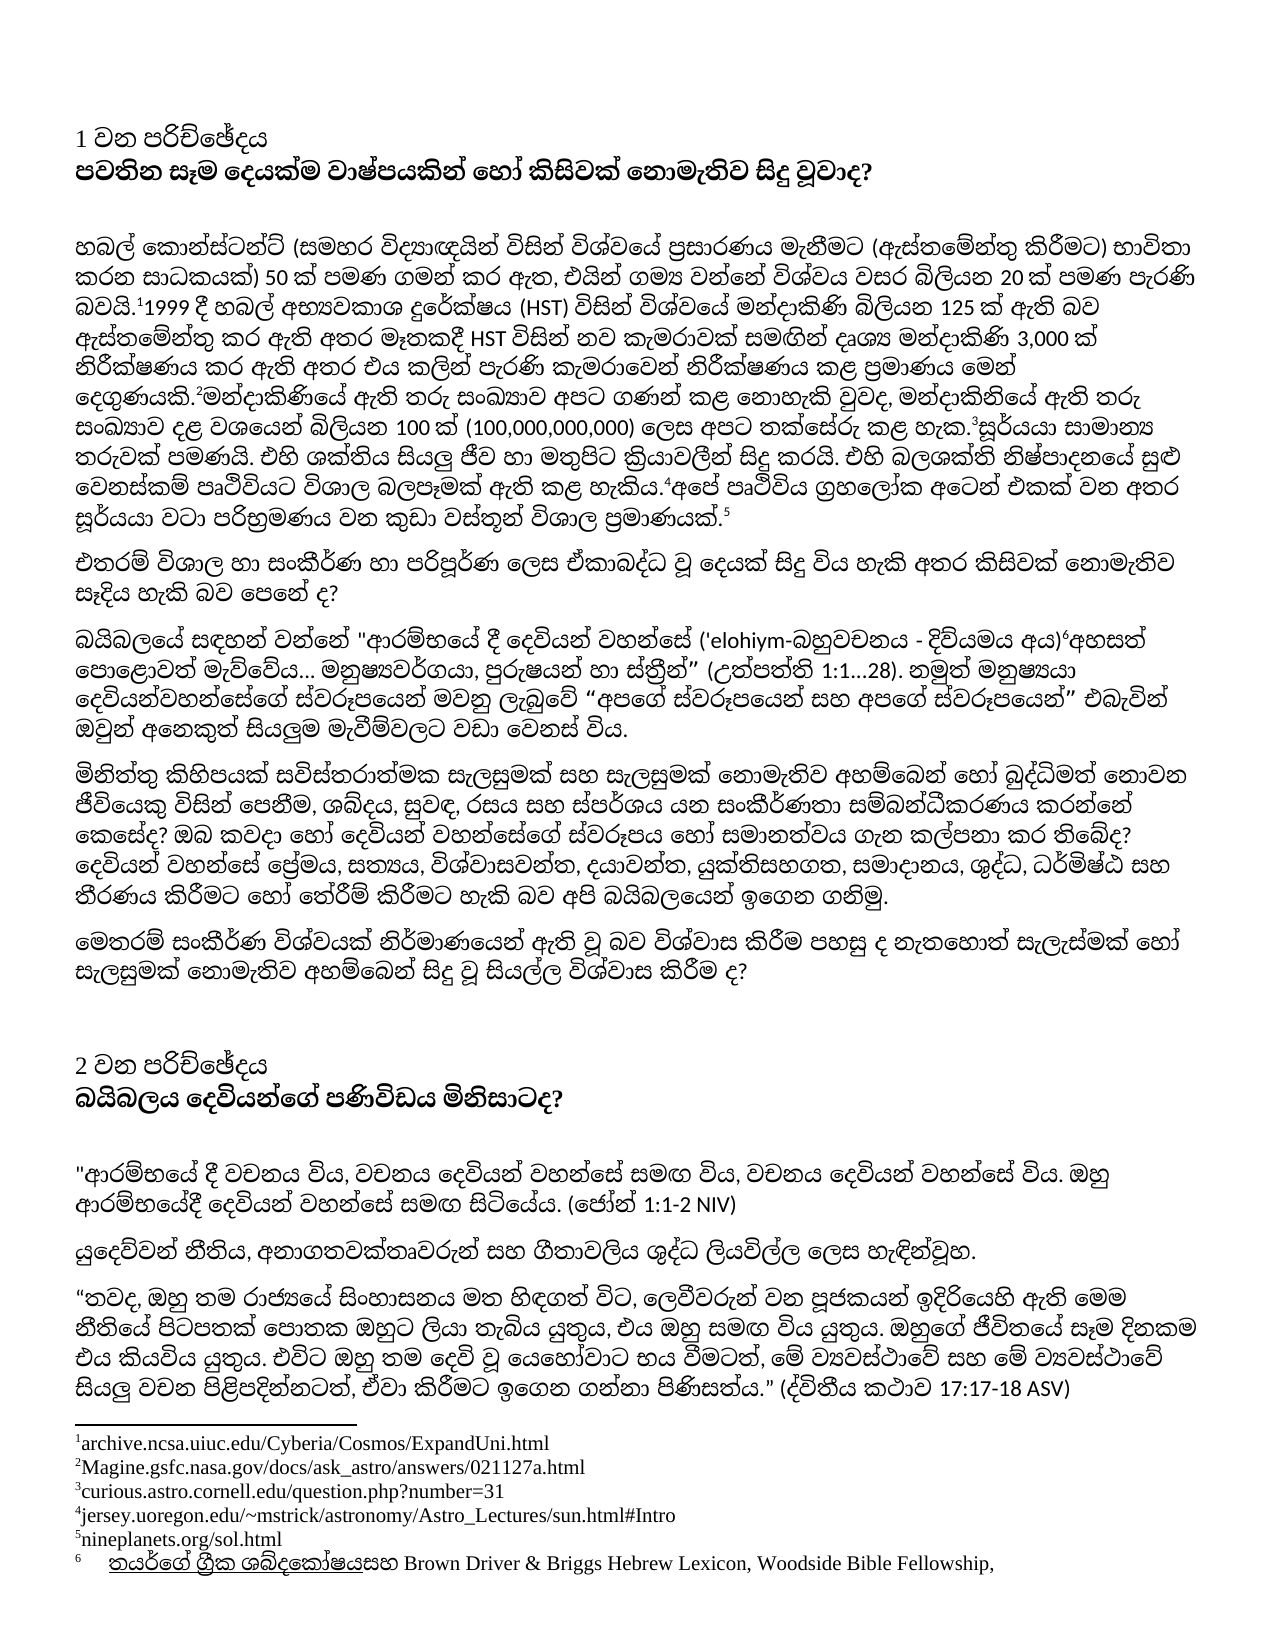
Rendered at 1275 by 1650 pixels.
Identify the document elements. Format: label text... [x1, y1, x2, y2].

subtitle බයිබලය දෙවියන්ගේ පණිවිඩය මිනිසාටද? [75, 1084, 1200, 1113]
text බයිබලයේ සඳහන් වන්නේ "ආරම්භයේ දී දෙවියන් වහන්සේ ('elohiym-බහුවචනය - දිව්යමය අය)අහසත් පොළොවත් මැව්වේය... මනුෂ්‍යවර්ගයා, පුරුෂයන් හා ස්ත්‍රීන්” (උත්පත්ති 1:1...28). නමුත් මනුෂ්‍යයා දෙවියන්වහන්සේගේ ස්වරූපයෙන් මවනු ලැබුවේ “අපගේ ස්වරූපයෙන් සහ අපගේ ස්වරූපයෙන්” එබැවින් ඔවුන් අනෙකුත් සියලුම මැවීම්වලට වඩා වෙනස් විය. [75, 626, 1200, 743]
subtitle 1 වන පරිච්ඡේදය [75, 124, 1200, 153]
text “තවද, ඔහු තම රාජ්‍යයේ සිංහාසනය මත හිඳගත් විට, ලෙවීවරුන් වන පූජකයන් ඉදිරියෙහි ඇති මෙම නීතියේ පිටපතක් පොතක ඔහුට ලියා තැබිය යුතුය, එය ඔහු සමඟ විය යුතුය. ඔහුගේ ජීවිතයේ සෑම දිනකම එය කියවිය යුතුය. එවිට ඔහු තම දෙවි වූ යෙහෝවාට භය වීමටත්, මේ ව්‍යවස්ථාවේ සහ මේ ව්‍යවස්ථාවේ සියලු වචන පිළිපදින්නටත්, ඒවා කිරීමට ඉගෙන ගන්නා පිණිසත්ය.” (ද්විතීය කථාව 17:17-18 ASV) [75, 1284, 1200, 1402]
text මෙතරම් සංකීර්ණ විශ්වයක් නිර්මාණයෙන් ඇති වූ බව විශ්වාස කිරීම පහසු ද නැතහොත් සැලැස්මක් හෝ සැලසුමක් නොමැතිව අහම්බෙන් සිදු වූ සියල්ල විශ්වාස කිරීම ද? [75, 929, 1200, 986]
text යුදෙව්වන් නීතිය, අනාගතවක්තෘවරුන් සහ ගීතාවලිය ශුද්ධ ලියවිල්ල ලෙස හැඳින්වූහ. [75, 1237, 776, 1265]
subtitle 2 වන පරිච්ඡේදය [75, 1051, 1200, 1080]
text යුදෙව්වන් නීතිය, අනාගතවක්තෘවරුන් සහ ගීතාවලිය ශුද්ධ ලියවිල්ල ලෙස හැඳින්වූහ. [764, 1237, 1198, 1265]
text "ආරම්භයේ දී වචනය විය, වචනය දෙවියන් වහන්සේ සමඟ විය, වචනය දෙවියන් වහන්සේ විය. ඔහු ආරම්භයේදී දෙවියන් වහන්සේ සමඟ සිටියේය. (ජෝන් 1:1-2 NIV) [75, 1160, 1198, 1218]
text හබල් කොන්ස්ටන්ට් (සමහර විද්‍යාඥයින් විසින් විශ්වයේ ප්‍රසාරණය මැනීමට (ඇස්තමේන්තු කිරීමට) භාවිතා කරන සාධකයක්) 50 ක් පමණ ගමන් කර ඇත, එයින් ගම්‍ය වන්නේ විශ්වය වසර බිලියන 20ක් පමණ පැරණි බවයි.1999 දී හබල් අභ්‍යවකාශ දුරේක්ෂය (HST) විසින් විශ්වයේ මන්දාකිණි බිලියන 125 ක් ඇති බව ඇස්තමේන්තු කර ඇති අතර මෑතකදී HST විසින් නව කැමරාවක් සමඟින් දෘශ්‍ය මන්දාකිණි 3,000 ක් නිරීක්ෂණය කර ඇති අතර එය කලින් පැරණි කැමරාවෙන් නිරීක්ෂණය කළ ප්‍රමාණය මෙන් දෙගුණයකි.මන්දාකිණියේ ඇති තරු සංඛ්‍යාව අපට ගණන් කළ නොහැකි වුවද, මන්දාකිනියේ ඇති තරු සංඛ්‍යාව දළ වශයෙන් බිලියන 100ක් (100,000,000,000) ලෙස අපට තක්සේරු කළ හැක.සූර්යයා සාමාන්‍ය තරුවක් පමණයි. එහි ශක්තිය සියලු ජීව හා මතුපිට ක්‍රියාවලීන් සිදු කරයි. එහි බලශක්ති නිෂ්පාදනයේ සුළු වෙනස්කම් පෘථිවියට විශාල බලපෑමක් ඇති කළ හැකිය.අපේ පෘථිවිය ග්‍රහලෝක අටෙන් එකක් වන අතර සූර්යයා වටා පරිභ්‍රමණය වන කුඩා වස්තූන් විශාල ප්‍රමාණයක්. [75, 233, 1200, 532]
text මිනිත්තු කිහිපයක් සවිස්තරාත්මක සැලසුමක් සහ සැලසුමක් නොමැතිව අහම්බෙන් හෝ බුද්ධිමත් නොවන ජීවියෙකු විසින් පෙනීම, ශබ්දය, සුවඳ, රසය සහ ස්පර්ශය යන සංකීර්ණතා සම්බන්ධීකරණය කරන්නේ කෙසේද? ඔබ කවදා හෝ දෙවියන් වහන්සේගේ ස්වරූපය හෝ සමානත්වය ගැන කල්පනා කර තිබේද? දෙවියන් වහන්සේ ප්‍රේමය, සත්‍යය, විශ්වාසවන්ත, දයාවන්ත, යුක්තිසහගත, සමාදානය, ශුද්ධ, ධර්මිෂ්ඨ සහ තීරණය කිරීමට හෝ තේරීම් කිරීමට හැකි බව අපි බයිබලයෙන් ඉගෙන ගනිමු. [75, 762, 1200, 910]
text එතරම් විශාල හා සංකීර්ණ හා පරිපූර්ණ ලෙස ඒකාබද්ධ වූ දෙයක් සිදු විය හැකි අතර කිසිවක් නොමැතිව සෑදිය හැකි බව පෙනේ ද? [75, 551, 1200, 607]
subtitle පවතින සෑම දෙයක්ම වාෂ්පයකින් හෝ කිසිවක් නොමැතිව සිදු වූවාද? [75, 157, 1200, 186]
